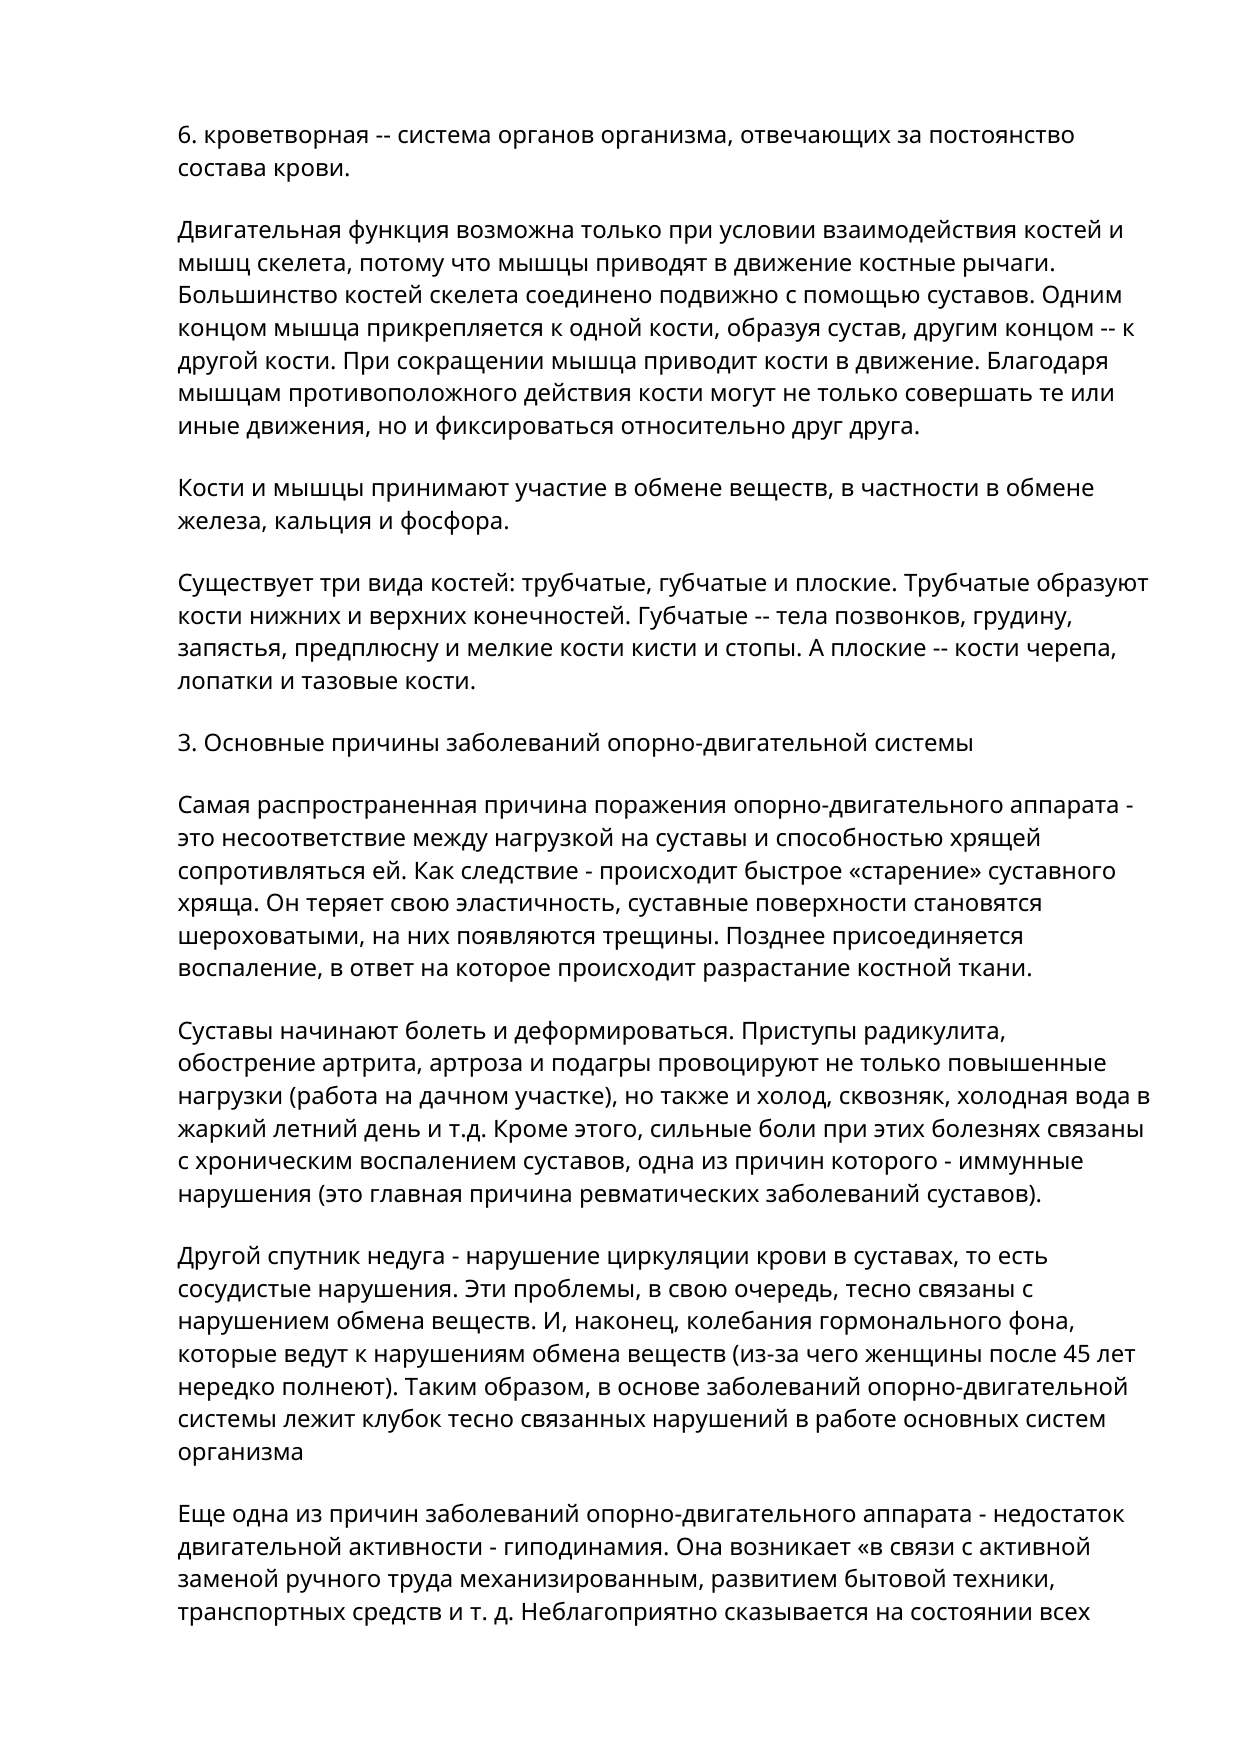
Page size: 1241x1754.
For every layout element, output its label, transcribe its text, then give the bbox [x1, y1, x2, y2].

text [177, 1497, 1152, 1627]
text Двигательная функция возможна только при условии взаимодействия костей и мышц скелета, потому что мышцы приводят в движение костные рычаги. Большинство костей скелета соединено подвижно с помощью суставов. Одним концом мышца прикрепляется к одной кости, образуя сустав, другим концом -- к другой кости. При сокращении мышца приводит кости в движение. Благодаря мышцам противоположного действия кости могут не только совершать те или иные движения, но и фиксироваться относительно друг друга. [177, 213, 1152, 441]
text Другой спутник недуга - нарушение циркуляции крови в суставах, то есть сосудистые нарушения. Эти проблемы, в свою очередь, тесно связаны с нарушением обмена веществ. И, наконец, колебания гормонального фона, которые ведут к нарушениям обмена веществ (из-за чего женщины после 45 лет нередко полнеют). Таким образом, в основе заболеваний опорно-двигательной системы лежит клубок тесно связанных нарушений в работе основных систем организма [177, 1239, 1152, 1467]
text Кости и мышцы принимают участие в обмене веществ, в частности в обмене железа, кальция и фосфора. [177, 471, 1152, 536]
text Суставы начинают болеть и деформироваться. Приступы радикулита, обострение артрита, артроза и подагры провоцируют не только повышенные нагрузки (работа на дачном участке), но также и холод, сквозняк, холодная вода в жаркий летний день и т.д. Кроме этого, сильные боли при этих болезнях связаны с хроническим воспалением суставов, одна из причин которого - иммунные нарушения (это главная причина ревматических заболеваний суставов). [177, 1013, 1152, 1209]
text Самая распространенная причина поражения опорно-двигательного аппарата - это несоответствие между нагрузкой на суставы и способностью хрящей сопротивляться ей. Как следствие - происходит быстрое «старение» суставного хряща. Он теряет свою эластичность, суставные поверхности становятся шероховатыми, на них появляются трещины. Позднее присоединяется воспаление, в ответ на которое происходит разрастание костной ткани. [177, 788, 1152, 984]
text 6. кроветворная -- система органов организма, отвечающих за постоянство состава крови. [177, 118, 1152, 183]
text 3. Основные причины заболеваний опорно-двигательной системы [177, 726, 1152, 758]
text Существует три вида костей: трубчатые, губчатые и плоские. Трубчатые образуют кости нижних и верхних конечностей. Губчатые -- тела позвонков, грудину, запястья, предплюсну и мелкие кости кисти и стопы. А плоские -- кости черепа, лопатки и тазовые кости. [177, 566, 1152, 696]
